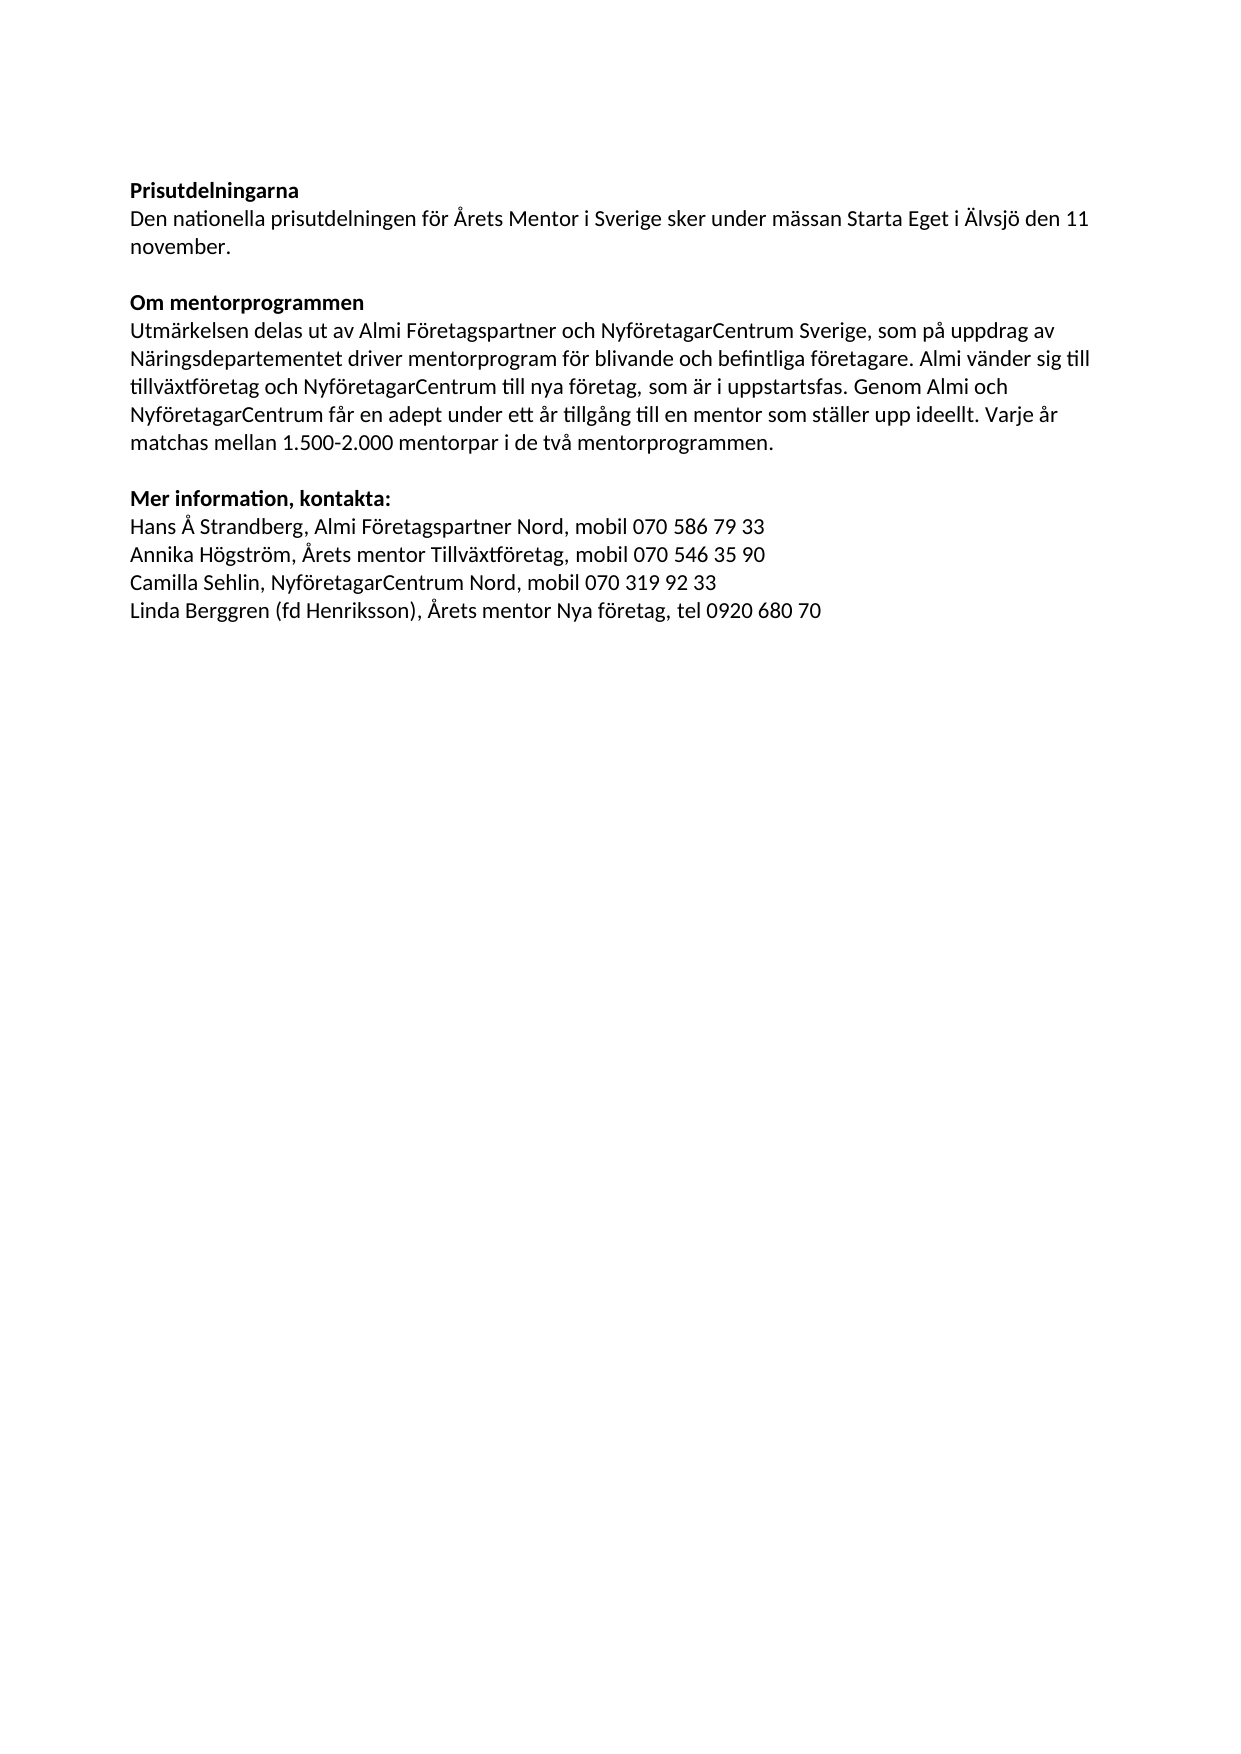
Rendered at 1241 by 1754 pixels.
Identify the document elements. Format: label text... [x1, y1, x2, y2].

text Utmärkelsen delas ut av Almi Företagspartner och NyföretagarCentrum Sverige, som på uppdrag av Näringsdepartementet driver mentorprogram för blivande och befintliga företagare. Almi vänder sig till tillväxtföretag och NyföretagarCentrum till nya företag, som är i uppstartsfas. Genom Almi och NyföretagarCentrum får en adept under ett år tillgång till en mentor som ställer upp ideellt. Varje år matchas mellan 1.500-2.000 mentorpar i de två mentorprogrammen. [130, 316, 1110, 456]
text Camilla Sehlin, NyföretagarCentrum Nord, mobil 070 319 92 33 [130, 568, 1110, 596]
text Mer information, kontakta: Hans Å Strandberg, Almi Företagspartner Nord, mobil 070 586 79 33 [130, 484, 1110, 540]
text Linda Berggren (fd Henriksson), Årets mentor Nya företag, tel 0920 680 70 [130, 596, 1110, 624]
text Om mentorprogrammen [130, 288, 1110, 316]
text Den nationella prisutdelningen för Årets Mentor i Sverige sker under mässan Starta Eget i Älvsjö den 11 november. [130, 204, 1110, 260]
text Annika Högström, Årets mentor Tillväxtföretag, mobil 070 546 35 90 [130, 540, 1110, 568]
text Prisutdelningarna [130, 176, 1110, 204]
